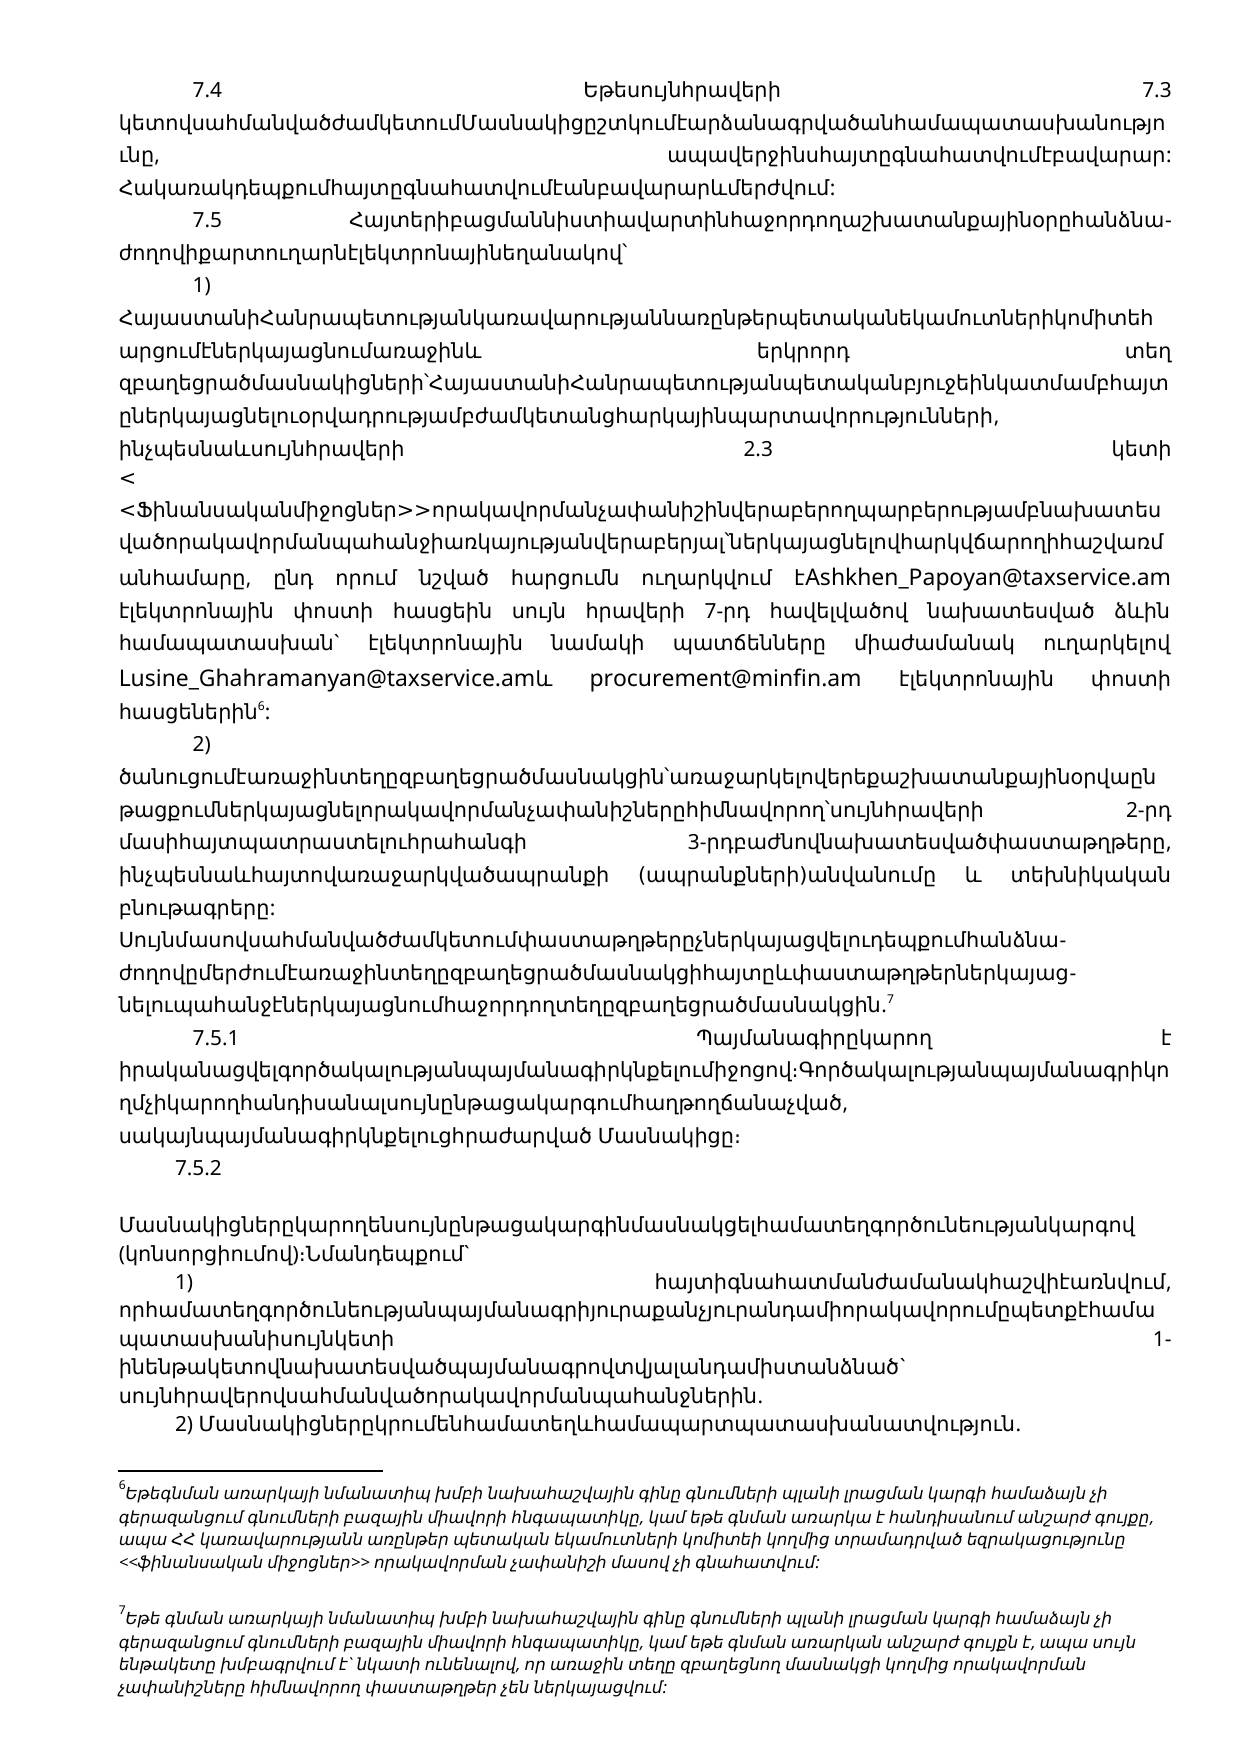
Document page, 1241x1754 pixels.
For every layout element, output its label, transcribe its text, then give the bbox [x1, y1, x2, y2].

text 7.5 Հայտերիբացմաննիստիավարտինհաջորդողաշխատանքայինօրըհանձնաժողովիքարտուղարնէլեկտրոնայինեղանակով՝ [118, 205, 1171, 266]
text 7.5.1 Պայմանագիրըկարող է իրականացվելգործակալությանպայմանագիրկնքելումիջոցով։Գործակալությանպայմանագրիկողմչիկարողհանդիսանալսույնընթացակարգումհաղթողճանաչված, սակայնպայմանագիրկնքելուցհրաժարված Մասնակիցը։ [118, 1023, 1171, 1149]
text 1) հայտիգնահատմանժամանակհաշվիէառնվում, որհամատեղգործունեությանպայմանագրիյուրաքանչյուրանդամիորակավորումըպետքէհամապատասխանիսույնկետի 1-ինենթակետովնախատեսվածպայմանագրովտվյալանդամիստանձնած` սույնհրավերովսահմանվածորակավորմանպահանջներին. [118, 1267, 1171, 1409]
text 7.4 Եթեսույնհրավերի 7.3 կետովսահմանվածժամկետումՄասնակիցըշտկումէարձանագրվածանհամապատասխանությունը, ապավերջինսհայտըգնահատվումէբավարար: Հակառակդեպքումհայտըգնահատվումէանբավարարևմերժվում: [118, 75, 1171, 201]
text 7.5.2 Մասնակիցներըկարողենսույնընթացակարգինմասնակցելհամատեղգործունեությանկարգով (կոնսորցիումով)։Նմանդեպքում` [118, 1153, 1171, 1267]
text 2) ծանուցումէառաջինտեղըզբաղեցրածմասնակցին՝առաջարկելովերեքաշխատանքայինօրվաընթացքումներկայացնելորակավորմանչափանիշներըհիմնավորող՝սույնհրավերի 2-րդ մասիհայտպատրաստելուհրահանգի 3-րդբաժնովնախատեսվածփաստաթղթերը, ինչպեսնաևհայտովառաջարկվածապրանքի (ապրանքների)անվանումը և տեխնիկական բնութագրերը: Սույնմասովսահմանվածժամկետումփաստաթղթերըչներկայացվելուդեպքումհանձնաժողովըմերժումէառաջինտեղըզբաղեցրածմասնակցիհայտըևփաստաթղթերներկայացնելուպահանջէներկայացնումհաջորդողտեղըզբաղեցրածմասնակցին. [118, 729, 1171, 1019]
text 1) ՀայաստանիՀանրապետությանկառավարությաննառընթերպետականեկամուտներիկոմիտեհարցումէներկայացնումառաջինև երկրորդ տեղ զբաղեցրածմասնակիցների՝ՀայաստանիՀանրապետությանպետականբյուջեինկատմամբհայտըներկայացնելուօրվադրությամբժամկետանցհարկայինպարտավորությունների, ինչպեսնաևսույնհրավերի 2.3 կետի <<Ֆինանսականմիջոցներ>>որակավորմանչափանիշինվերաբերողպարբերությամբնախատեսվածորակավորմանպահանջիառկայությանվերաբերյալ՝ներկայացնելովհարկվճարողիհաշվառմանհամարը, ընդ որում նշված հարցումն ուղարկվում էAshkhen_Papoyan@taxservice.am էլեկտրոնային փոստի հասցեին սույն հրավերի 7-րդ հավելվածով նախատեսված ձևին համապատասխան` էլեկտրոնային նամակի պատճենները միաժամանակ ուղարկելով Lusine_Ghahramanyan@taxservice.amև procurement@minfin.am էլեկտրոնային փոստի հասցեներին: [118, 271, 1171, 725]
text 2) Մասնակիցներըկրումենհամատեղևհամապարտպատասխանատվություն. [118, 1409, 1171, 1438]
